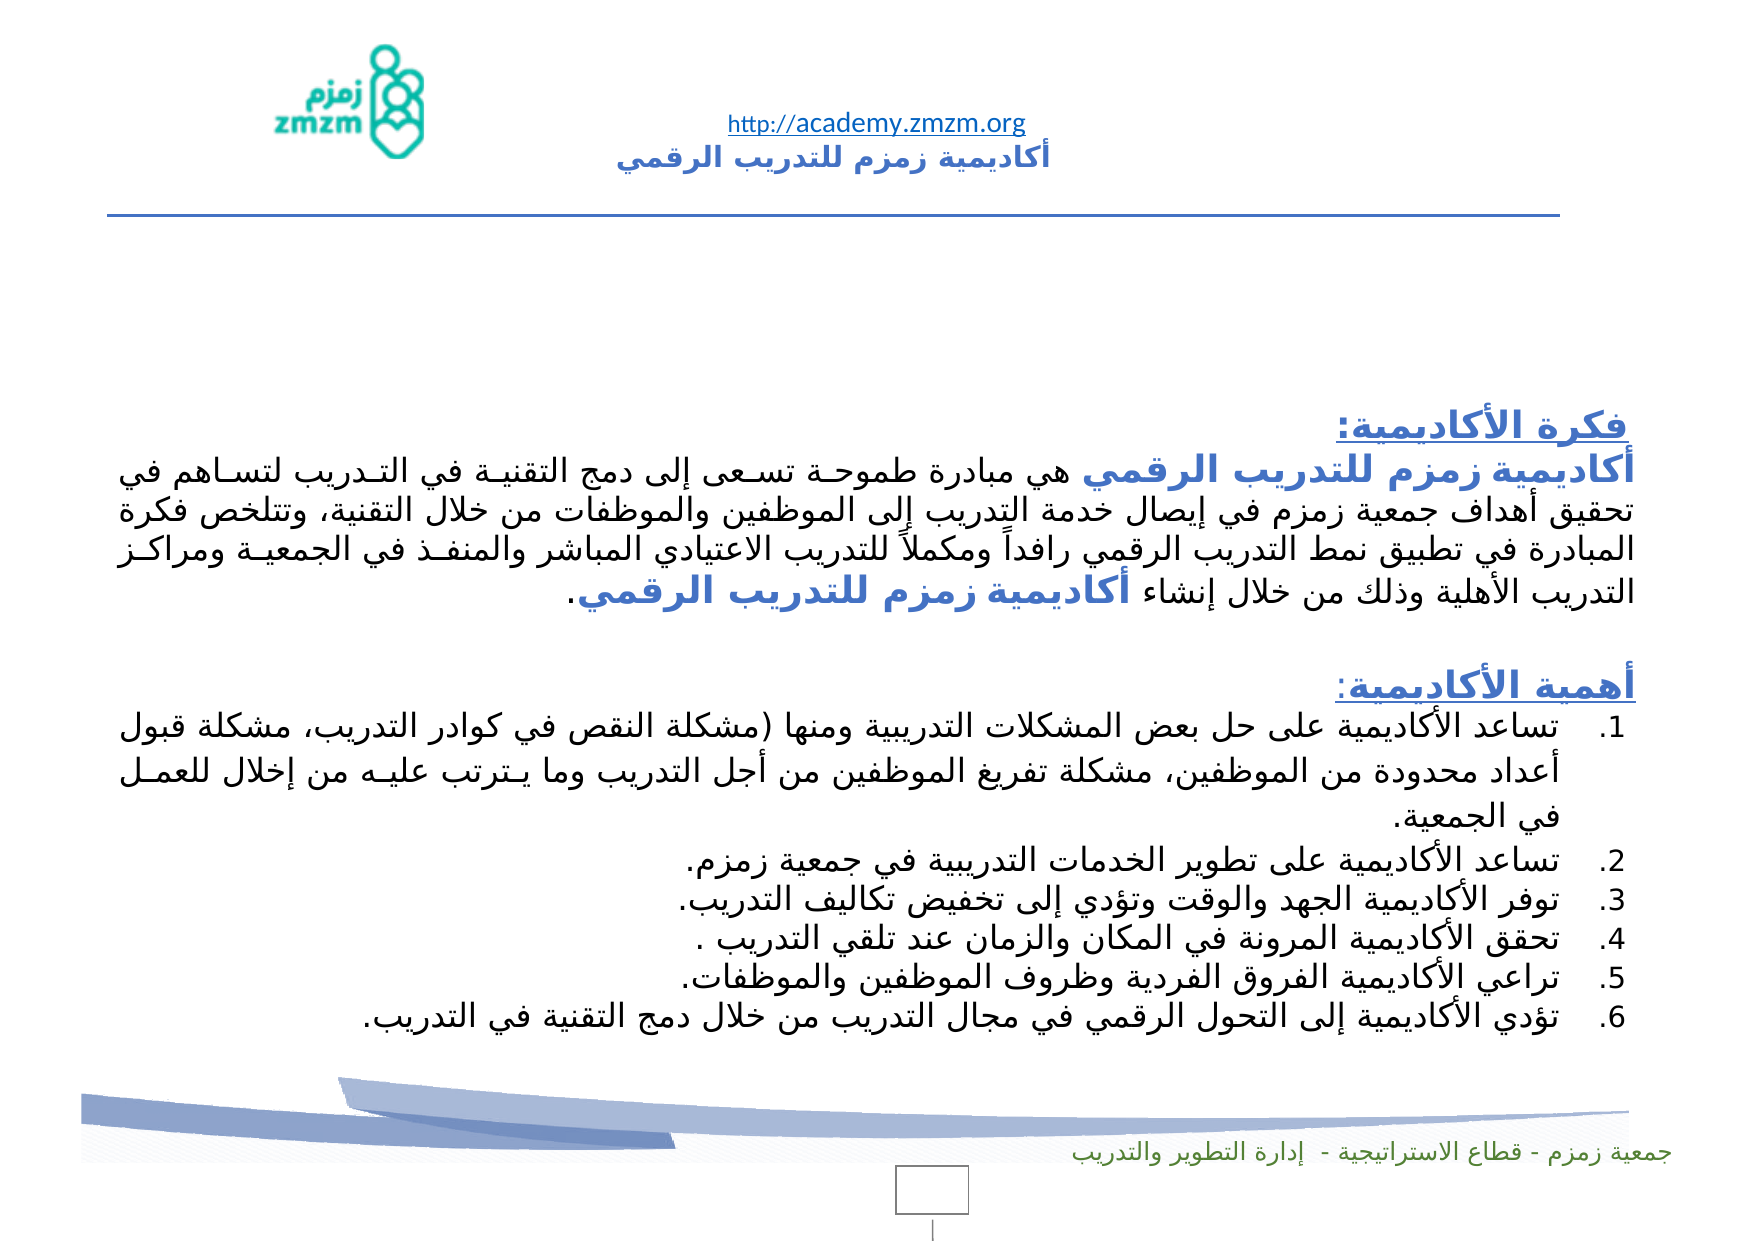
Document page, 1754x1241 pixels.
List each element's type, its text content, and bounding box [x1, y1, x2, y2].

list تساعد الأكاديمية على حل بعض المشكلات التدريبية ومنها (مشكلة النقص في كوادر التدريب، مشكلة قبول أعداد محدودة من الموظفين، مشكلة تفريغ الموظفين من أجل التدريب وما يترتب عليه من إخلال للعمل في الجمعية. [118, 707, 1598, 835]
list تحقق الأكاديمية المرونة في المكان والزمان عند تلقي التدريب . [118, 918, 1598, 957]
text أهمية الأكاديمية: [118, 663, 1636, 707]
list توفر الأكاديمية الجهد والوقت وتؤدي إلى تخفيض تكاليف التدريب. [118, 879, 1598, 918]
picture [271, 43, 425, 160]
list تساعد الأكاديمية على تطوير الخدمات التدريبية في جمعية زمزم. [118, 841, 1598, 879]
text فكرة الأكاديمية: [118, 404, 1636, 447]
text أكاديمية زمزم للتدريب الرقمي هي مبادرة طموحة تسعى إلى دمج التقنية في التدريب لتساهم في تحقيق أهداف جمعية زمزم في إيصال خدمة التدريب إلى الموظفين والموظفات من خلال التقنية، وتتلخص فكرة المبادرة في تطبيق نمط التدريب الرقمي رافداً ومكملاً للتدريب الاعتيادي المباشر والمنفذ في الجمعية ومراكز التدريب الأهلية وذلك من خلال إنشاء أكاديمية زمزم للتدريب الرقمي. [118, 447, 1636, 612]
list تؤدي الأكاديمية إلى التحول الرقمي في مجال التدريب من خلال دمج التقنية في التدريب. [118, 996, 1598, 1035]
list تراعي الأكاديمية الفروق الفردية وظروف الموظفين والموظفات. [118, 957, 1598, 996]
